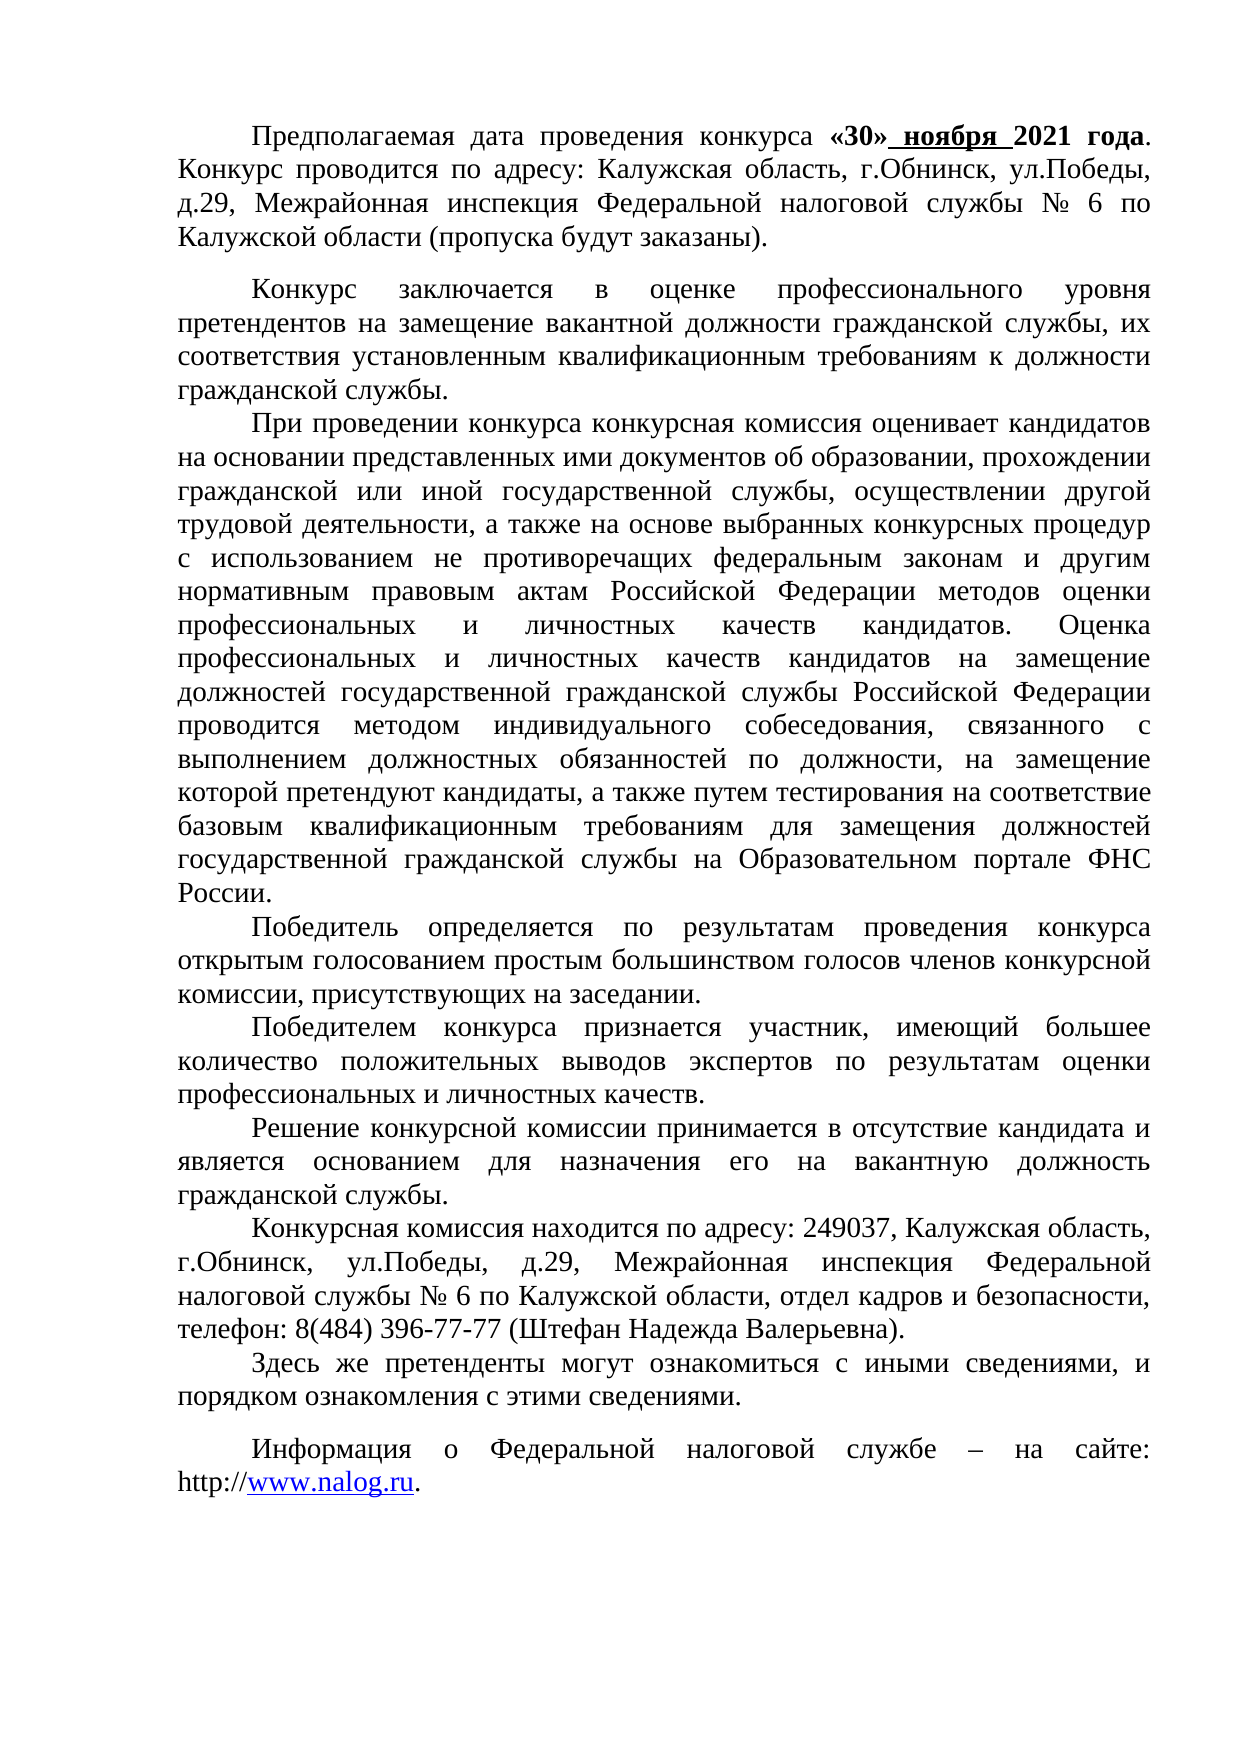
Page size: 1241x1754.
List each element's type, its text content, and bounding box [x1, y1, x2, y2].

text При проведении конкурса конкурсная комиссия оценивает кандидатов на основании представленных ими документов об образовании, прохождении гражданской или иной государственной службы, осуществлении другой трудовой деятельности, а также на основе выбранных конкурсных процедур с использованием не противоречащих федеральным законам и другим нормативным правовым актам Российской Федерации методов оценки профессиональных и личностных качеств кандидатов. Оценка профессиональных и личностных качеств кандидатов на замещение должностей государственной гражданской службы Российской Федерации проводится методом индивидуального собеседования, связанного с выполнением должностных обязанностей по должности, на замещение которой претендуют кандидаты, а также путем тестирования на соответствие базовым квалификационным требованиям для замещения должностей государственной гражданской службы на Образовательном портале ФНС России. [177, 406, 1152, 909]
text Предполагаемая дата проведения конкурса «30» ноября 2021 года. Конкурс проводится по адресу: Калужская область, г.Обнинск, ул.Победы, д.29, Межрайонная инспекция Федеральной налоговой службы № 6 по Калужской области (пропуска будут заказаны). [177, 118, 1152, 252]
text Конкурсная комиссия находится по адресу: 249037, Калужская область, г.Обнинск, ул.Победы, д.29, Межрайонная инспекция Федеральной налоговой службы № 6 по Калужской области, отдел кадров и безопасности, телефон: 8(484) 396-77-77 (Штефан Надежда Валерьевна). [177, 1211, 1152, 1345]
text Здесь же претенденты могут ознакомиться с иными сведениями, и порядком ознакомления с этими сведениями. [177, 1345, 1152, 1412]
text Конкурс заключается в оценке профессионального уровня претендентов на замещение вакантной должности гражданской службы, их соответствия установленным квалификационным требованиям к должности гражданской службы. [177, 271, 1152, 406]
text Победитель определяется по результатам проведения конкурса открытым голосованием простым большинством голосов членов конкурсной комиссии, присутствующих на заседании. [177, 909, 1152, 1009]
text Решение конкурсной комиссии принимается в отсутствие кандидата и является основанием для назначения его на вакантную должность гражданской службы. [177, 1110, 1152, 1211]
text Информация о Федеральной налоговой службе – на сайте: http://www.nalog.ru. [177, 1431, 1152, 1498]
text Победителем конкурса признается участник, имеющий большее количество положительных выводов экспертов по результатам оценки профессиональных и личностных качеств. [177, 1009, 1152, 1110]
